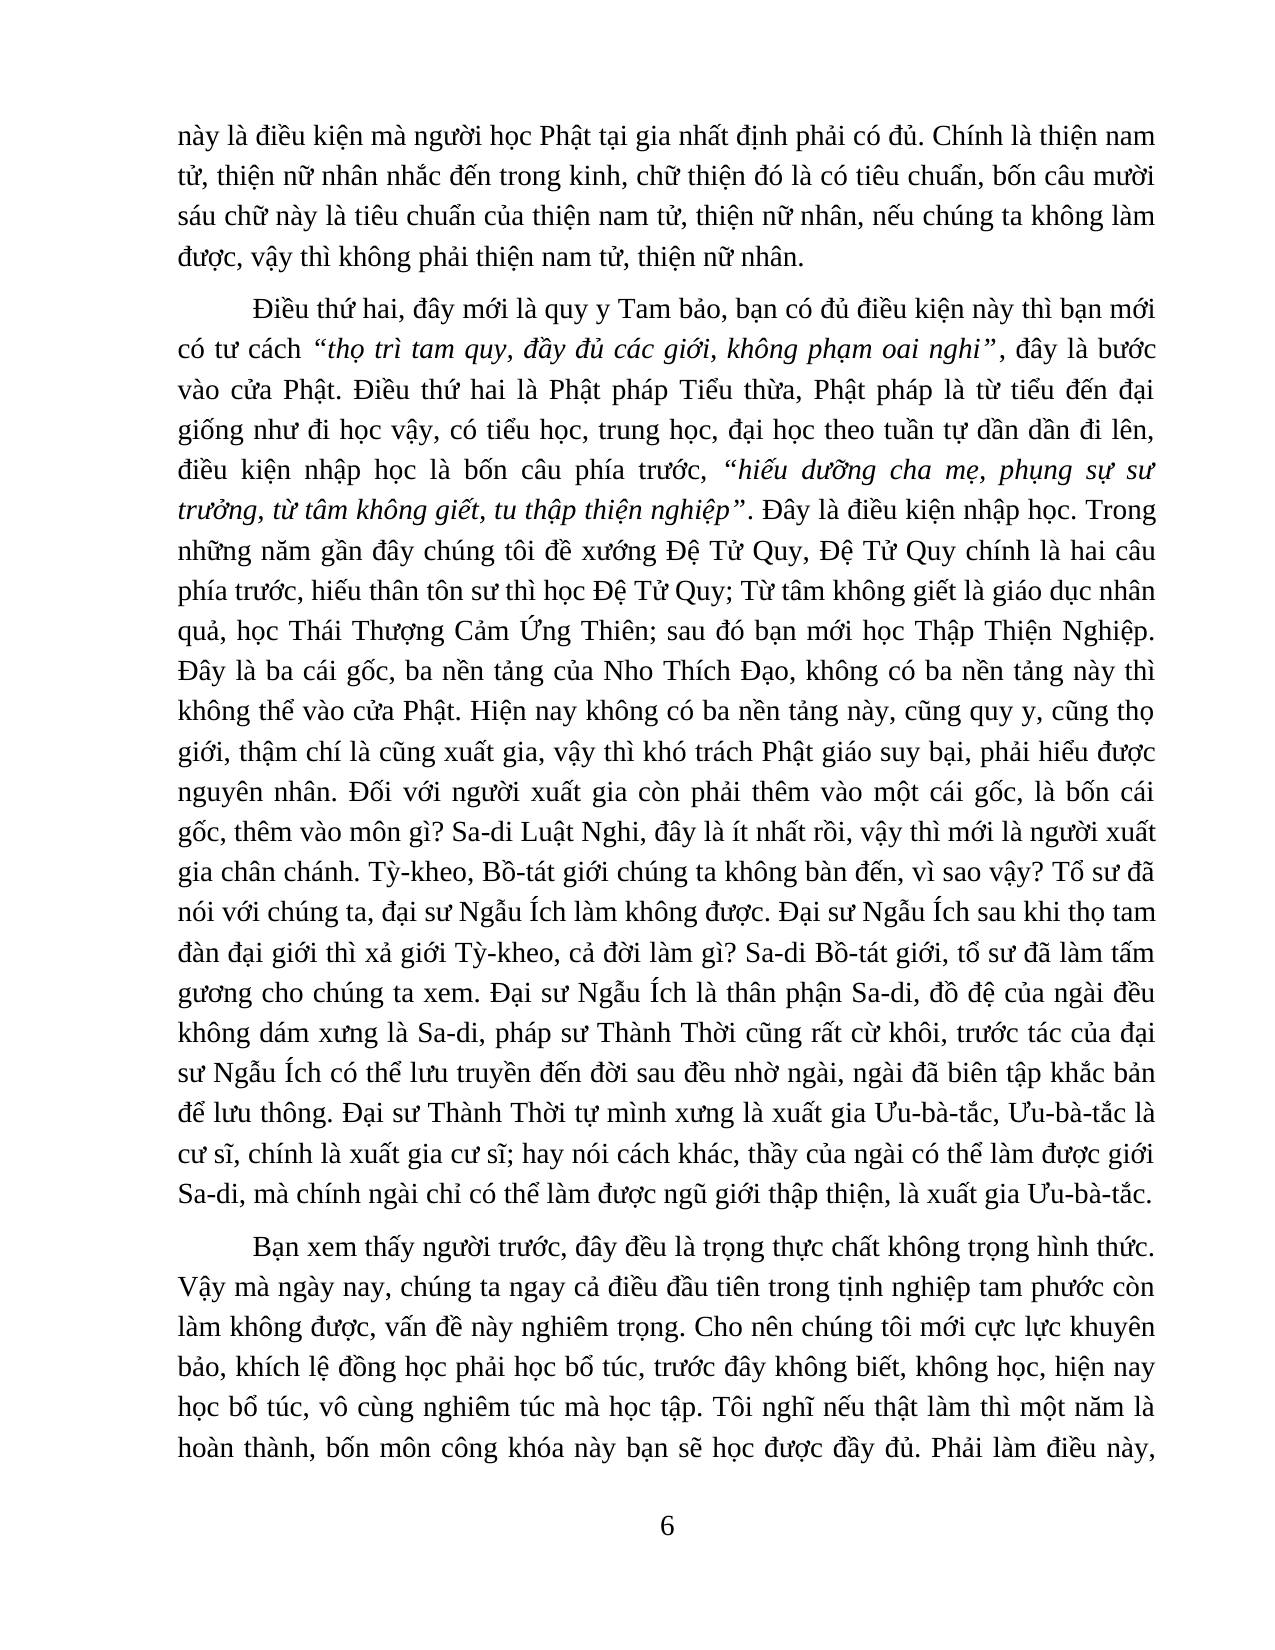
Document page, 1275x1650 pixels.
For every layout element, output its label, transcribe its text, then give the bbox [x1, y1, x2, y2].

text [177, 1229, 1157, 1463]
text Điều thứ hai, đây mới là quy y Tam bảo, bạn có đủ điều kiện này thì bạn mới có tư cách “thọ trì tam quy, đầy đủ các giới, không phạm oai nghi”, đây là bước vào cửa Phật. Điều thứ hai là Phật pháp Tiểu thừa, Phật pháp là từ tiểu đến đại giống như đi học vậy, có tiểu học, trung học, đại học theo tuần tự dần dần đi lên, điều kiện nhập học là bốn câu phía trước, “hiếu dưỡng cha mẹ, phụng sự sư trưởng, từ tâm không giết, tu thập thiện nghiệp”. Đây là điều kiện nhập học. Trong những năm gần đây chúng tôi đề xướng Đệ Tử Quy, Đệ Tử Quy chính là hai câu phía trước, hiếu thân tôn sư thì học Đệ Tử Quy; Từ tâm không giết là giáo dục nhân quả, học Thái Thượng Cảm Ứng Thiên; sau đó bạn mới học Thập Thiện Nghiệp. Đây là ba cái gốc, ba nền tảng của Nho Thích Đạo, không có ba nền tảng này thì không thể vào cửa Phật. Hiện nay không có ba nền tảng này, cũng quy y, cũng thọ giới, thậm chí là cũng xuất gia, vậy thì khó trách Phật giáo suy bại, phải hiểu được nguyên nhân. Đối với người xuất gia còn phải thêm vào một cái gốc, là bốn cái gốc, thêm vào môn gì? Sa-di Luật Nghi, đây là ít nhất rồi, vậy thì mới là người xuất gia chân chánh. Tỳ-kheo, Bồ-tát giới chúng ta không bàn đến, vì sao vậy? Tổ sư đã nói với chúng ta, đại sư Ngẫu Ích làm không được. Đại sư Ngẫu Ích sau khi thọ tam đàn đại giới thì xả giới Tỳ-kheo, cả đời làm gì? Sa-di Bồ-tát giới, tổ sư đã làm tấm gương cho chúng ta xem. Đại sư Ngẫu Ích là thân phận Sa-di, đồ đệ của ngài đều không dám xưng là Sa-di, pháp sư Thành Thời cũng rất cừ khôi, trước tác của đại sư Ngẫu Ích có thể lưu truyền đến đời sau đều nhờ ngài, ngài đã biên tập khắc bản để lưu thông. Đại sư Thành Thời tự mình xưng là xuất gia Ưu-bà-tắc, Ưu-bà-tắc là cư sĩ, chính là xuất gia cư sĩ; hay nói cách khác, thầy của ngài có thể làm được giới Sa-di, mà chính ngài chỉ có thể làm được ngũ giới thập thiện, là xuất gia Ưu-bà-tắc. [177, 291, 1157, 1209]
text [177, 118, 1157, 272]
